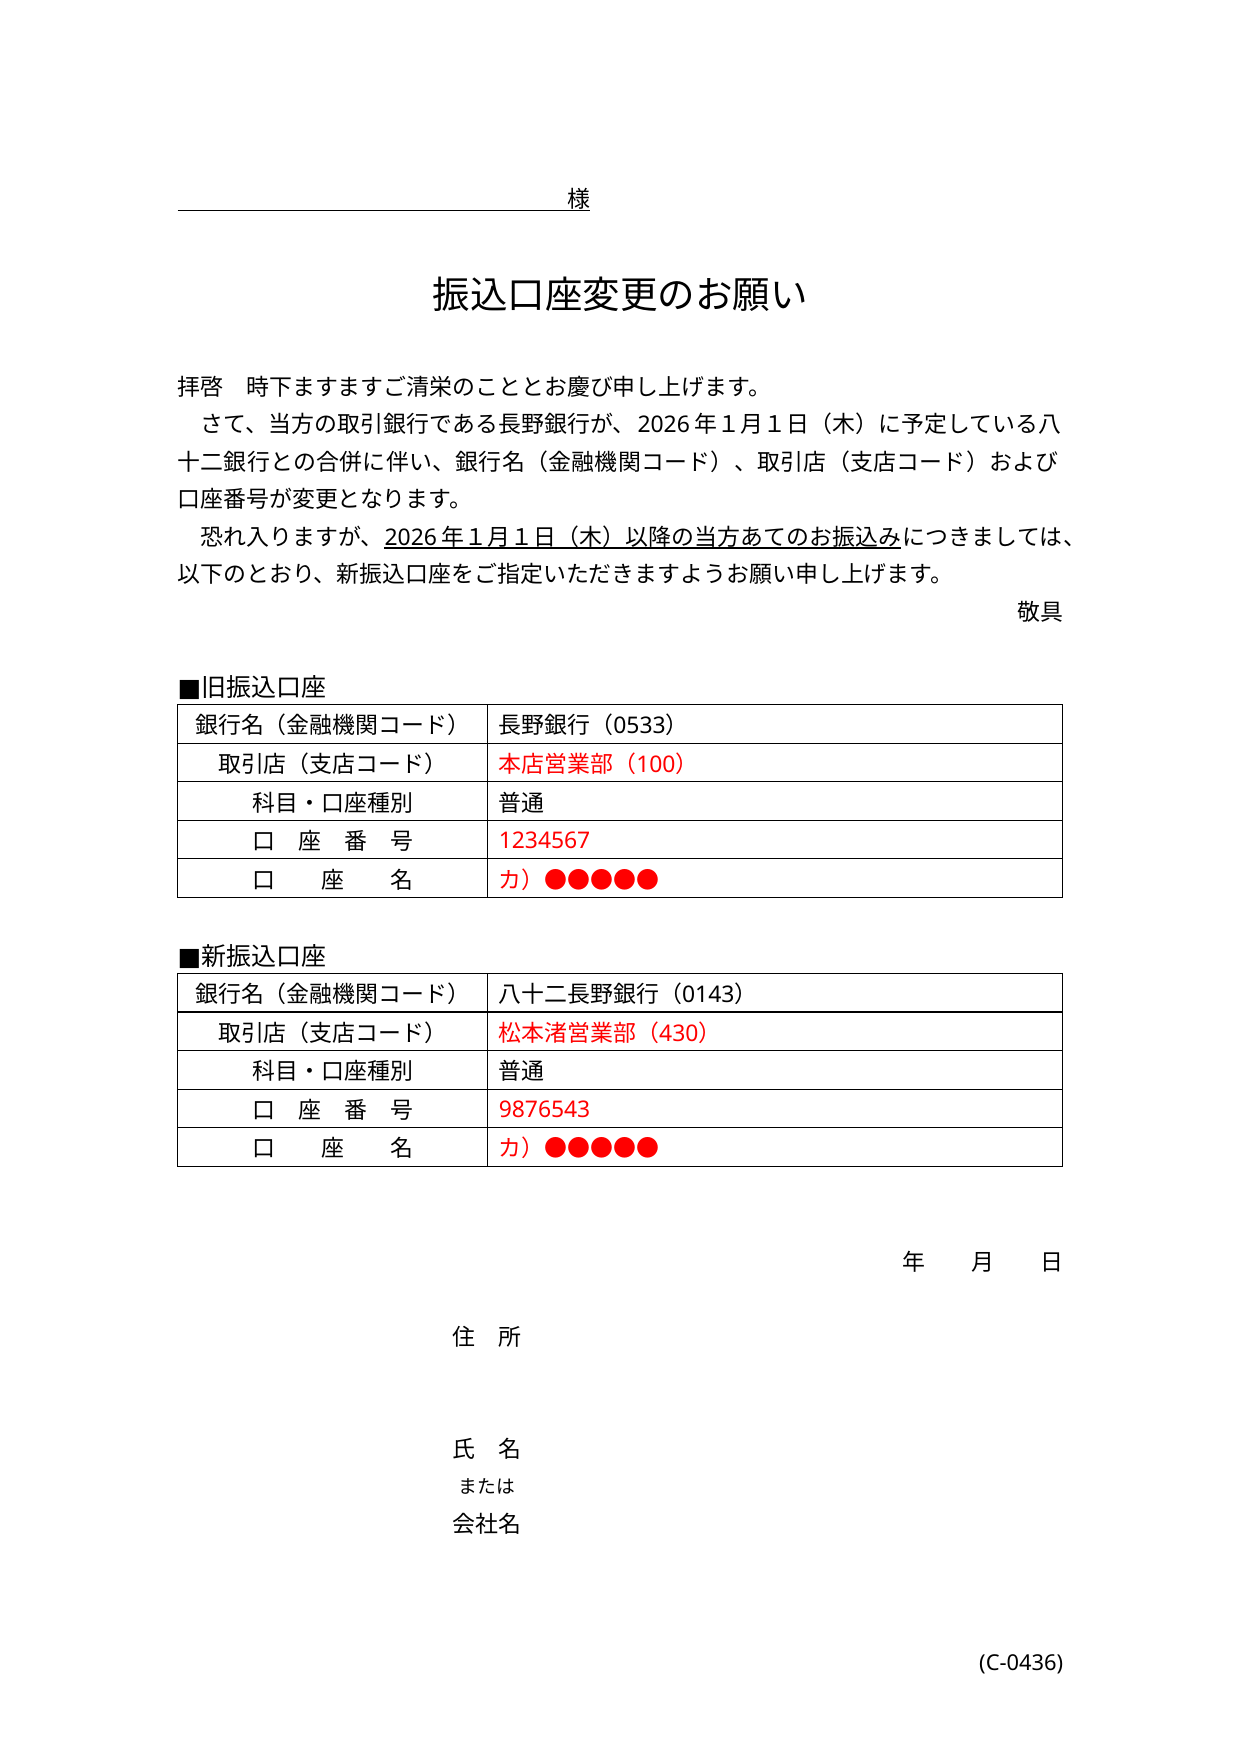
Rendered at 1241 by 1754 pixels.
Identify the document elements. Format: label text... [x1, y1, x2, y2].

table_cell 取引店（支店コード） [178, 1013, 487, 1050]
table_cell 口 座 番 号 [178, 821, 487, 858]
table_cell 普通 [488, 782, 1062, 820]
table_cell 本店営業部（100） [488, 744, 1062, 781]
table_cell 科目・口座種別 [178, 782, 487, 820]
table_cell 科目・口座種別 [178, 1051, 487, 1088]
table_cell 松本渚営業部（430） [488, 1013, 1062, 1050]
text 住 所 [177, 1317, 971, 1354]
text 会社名 [177, 1504, 971, 1542]
text 敬具 [177, 592, 1063, 629]
table_header 八十二長野銀行（0143） [488, 974, 1062, 1011]
table_header 銀行名（金融機関コード） [178, 705, 487, 743]
table_cell 1234567 [488, 821, 1062, 858]
table_cell 口 座 名 [178, 859, 487, 897]
table_cell 普通 [488, 1051, 1062, 1088]
table_header 長野銀行（0533） [488, 705, 1062, 743]
table_cell カ）●●●●● [488, 859, 1062, 897]
text さて、当方の取引銀行である長野銀行が、2026年１月１日（木）に予定している八十二銀行との合併に伴い、銀行名（金融機関コード）、取引店（支店コード）および口座番号が変更となります。 [177, 404, 1063, 517]
text 様 [177, 179, 1063, 217]
table_cell 口 座 名 [178, 1128, 487, 1166]
text 拝啓 時下ますますご清栄のこととお慶び申し上げます。 [177, 367, 1063, 404]
table_cell 口 座 番 号 [178, 1090, 487, 1127]
table_cell 9876543 [488, 1090, 1062, 1127]
text 氏 名 [177, 1429, 971, 1467]
text ■旧振込口座 [177, 667, 1063, 704]
table_cell カ）●●●●● [488, 1128, 1062, 1166]
text 恐れ入りますが、2026年１月１日（木）以降の当方あてのお振込みにつきましては、以下のとおり、新振込口座をご指定いただきますようお願い申し上げます。 [177, 517, 1063, 592]
text 振込口座変更のお願い [177, 254, 1063, 329]
text ■新振込口座 [177, 935, 1063, 973]
text または [177, 1467, 971, 1504]
table_cell 取引店（支店コード） [178, 744, 487, 781]
table_header 銀行名（金融機関コード） [178, 974, 487, 1011]
text 年 月 日 [177, 1242, 1063, 1279]
